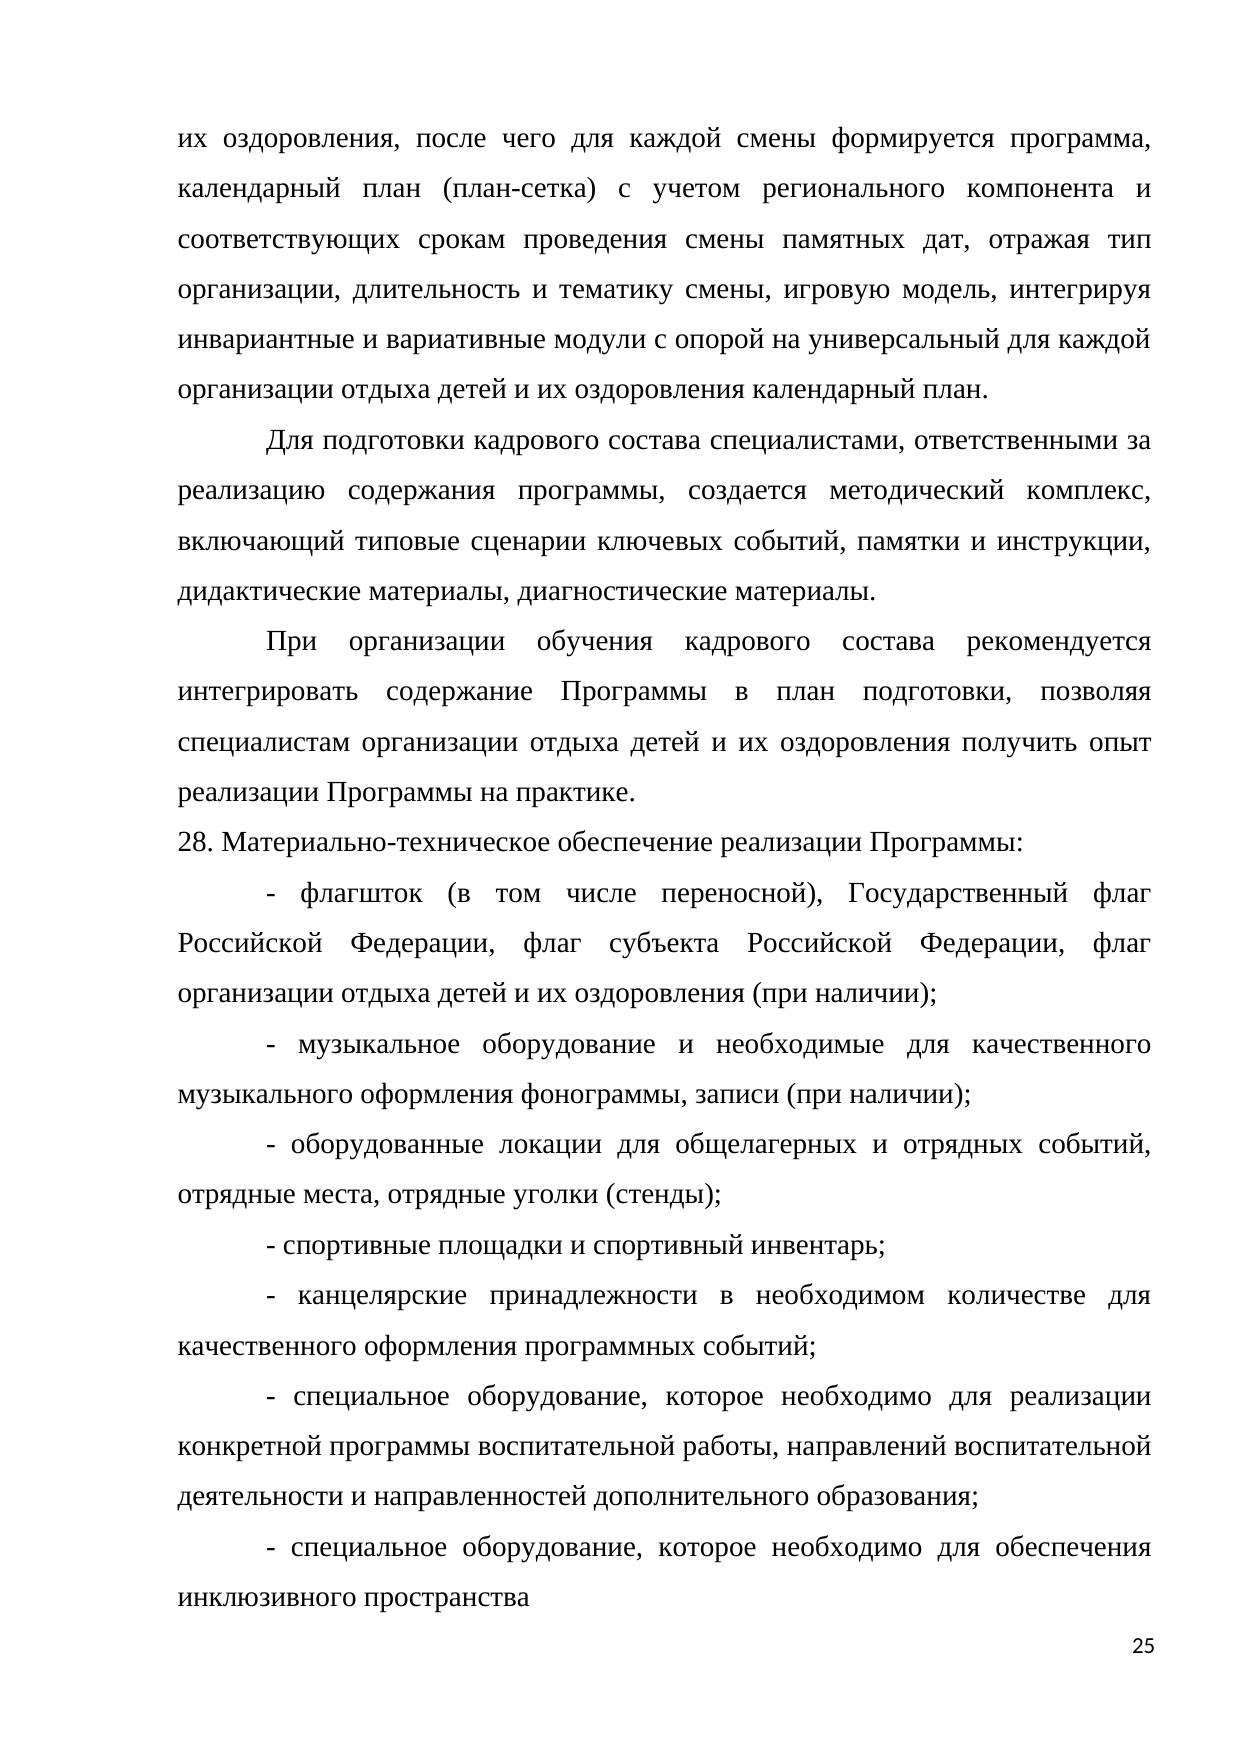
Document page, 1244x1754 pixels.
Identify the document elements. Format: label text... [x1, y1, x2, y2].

text - флагшток (в том числе переносной), Государственный флаг Российской Федерации, флаг субъекта Российской Федерации, флаг организации отдыха детей и их оздоровления (при наличии); [177, 875, 1152, 1009]
text - канцелярские принадлежности в необходимом количестве для качественного оформления программных событий; [177, 1277, 1152, 1361]
text - специальное оборудование, которое необходимо для реализации конкретной программы воспитательной работы, направлений воспитательной деятельности и направленностей дополнительного образования; [177, 1378, 1152, 1512]
text При организации обучения кадрового состава рекомендуется интегрировать содержание Программы в план подготовки, позволяя специалистам организации отдыха детей и их оздоровления получить опыт реализации Программы на практике. [177, 623, 1152, 808]
text - оборудованные локации для общелагерных и отрядных событий, отрядные места, отрядные уголки (стенды); [177, 1126, 1152, 1210]
text 28. Материально-техническое обеспечение реализации Программы: [177, 824, 1152, 858]
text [177, 120, 1152, 405]
text Для подготовки кадрового состава специалистами, ответственными за реализацию содержания программы, создается методический комплекс, включающий типовые сценарии ключевых событий, памятки и инструкции, дидактические материалы, диагностические материалы. [177, 422, 1152, 606]
text - спортивные площадки и спортивный инвентарь; [177, 1227, 1152, 1261]
text - музыкальное оборудование и необходимые для качественного музыкального оформления фонограммы, записи (при наличии); [177, 1026, 1152, 1109]
text - специальное оборудование, которое необходимо для обеспечения инклюзивного пространства [177, 1529, 1152, 1613]
